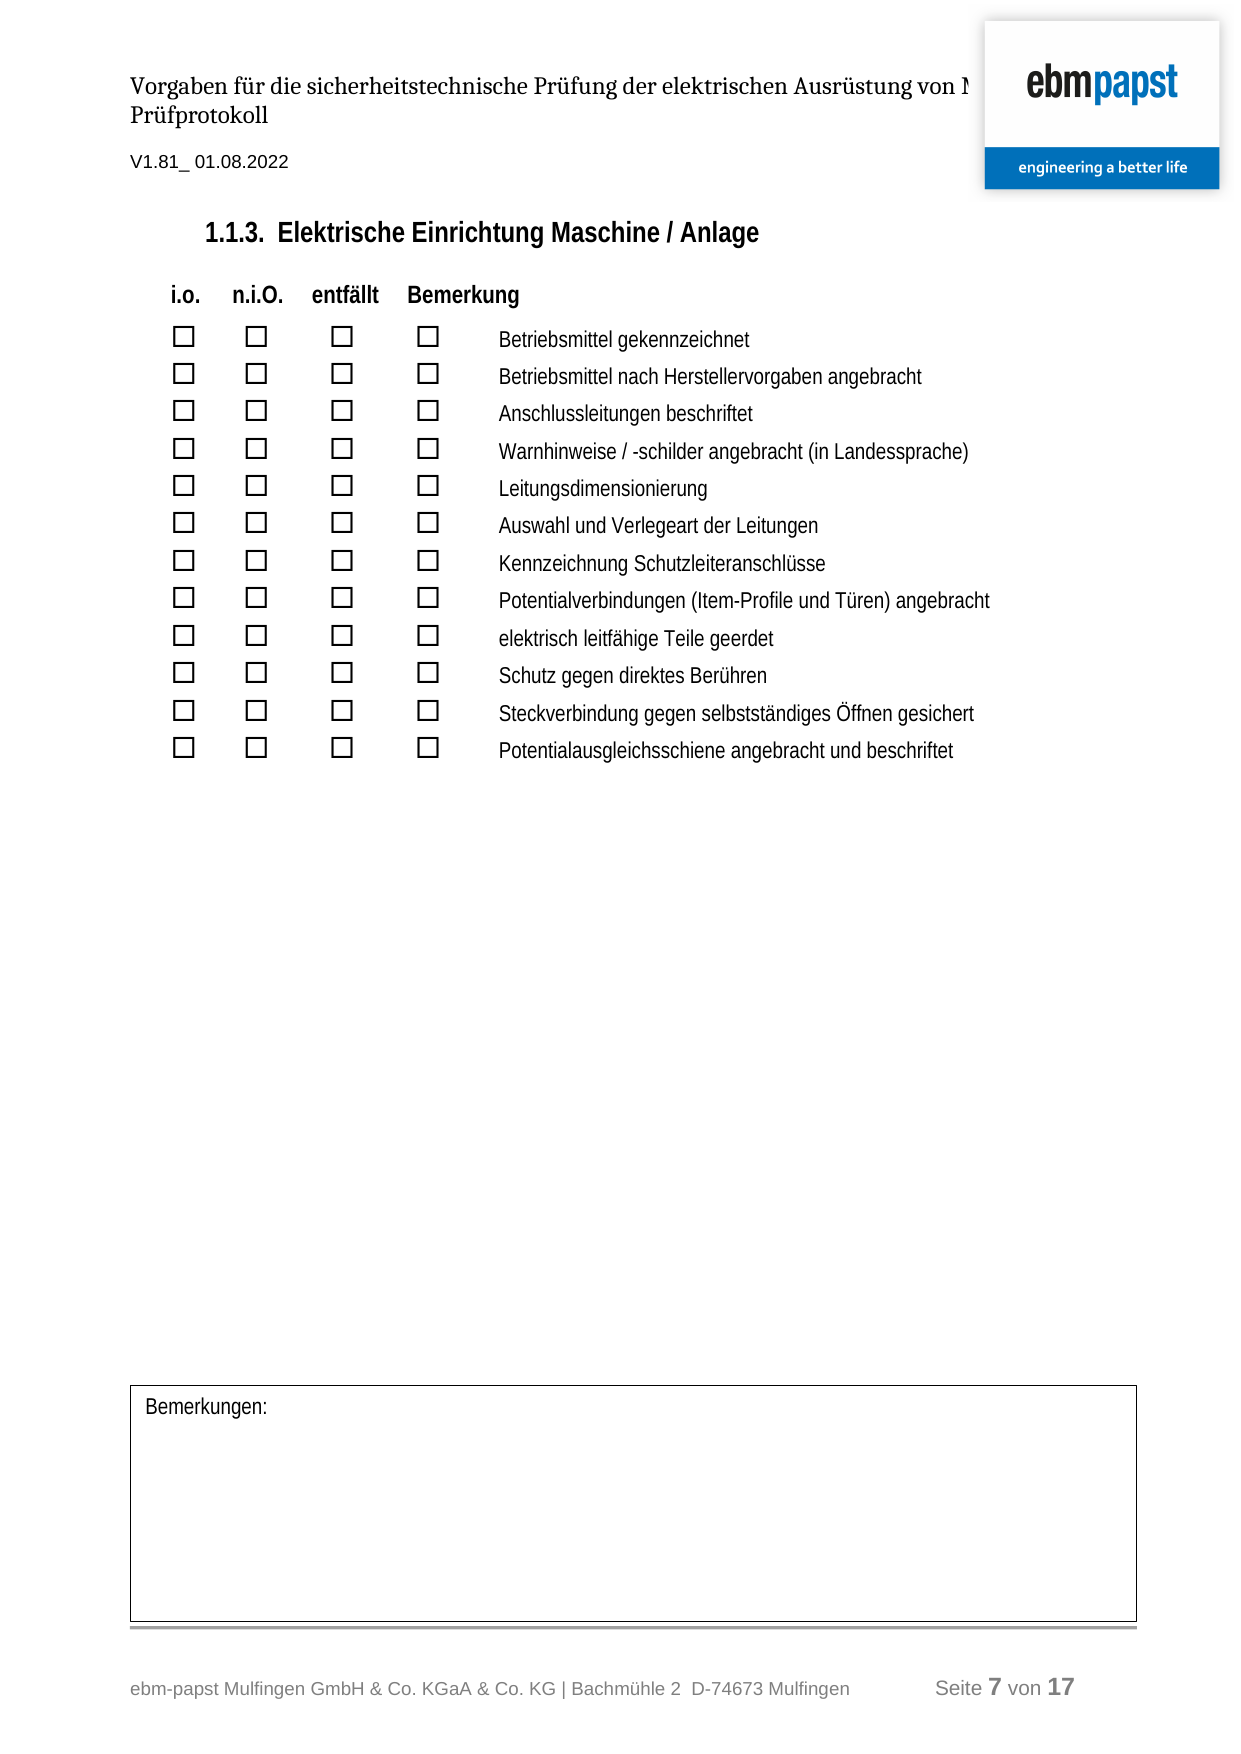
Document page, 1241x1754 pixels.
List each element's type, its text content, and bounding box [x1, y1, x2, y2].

list Elektrische Einrichtung Maschine / Anlage [205, 216, 1137, 249]
list i.o. n.i.O. entfällt Bemerkung [171, 280, 1137, 309]
list Kennzeichnung Schutzleiteranschlüsse [171, 550, 1137, 578]
list Potentialverbindungen (Item-Profile und Türen) angebracht [171, 587, 1137, 615]
list Betriebsmittel nach Herstellervorgaben angebracht [171, 363, 1137, 391]
list Anschlussleitungen beschriftet [171, 400, 1137, 428]
list Steckverbindung gegen selbstständiges Öffnen gesichert [171, 699, 1137, 727]
list Warnhinweise / -schilder angebracht (in Landessprache) [171, 438, 1137, 466]
picture [968, 4, 1234, 202]
list Betriebsmittel gekennzeichnet [171, 326, 1137, 353]
list Leitungsdimensionierung [171, 475, 1137, 503]
list elektrisch leitfähige Teile geerdet [171, 625, 1137, 652]
list Auswahl und Verlegeart der Leitungen [171, 512, 1137, 540]
list Schutz gegen direktes Berühren [171, 662, 1137, 690]
list Potentialausgleichsschiene angebracht und beschriftet [171, 737, 1137, 765]
